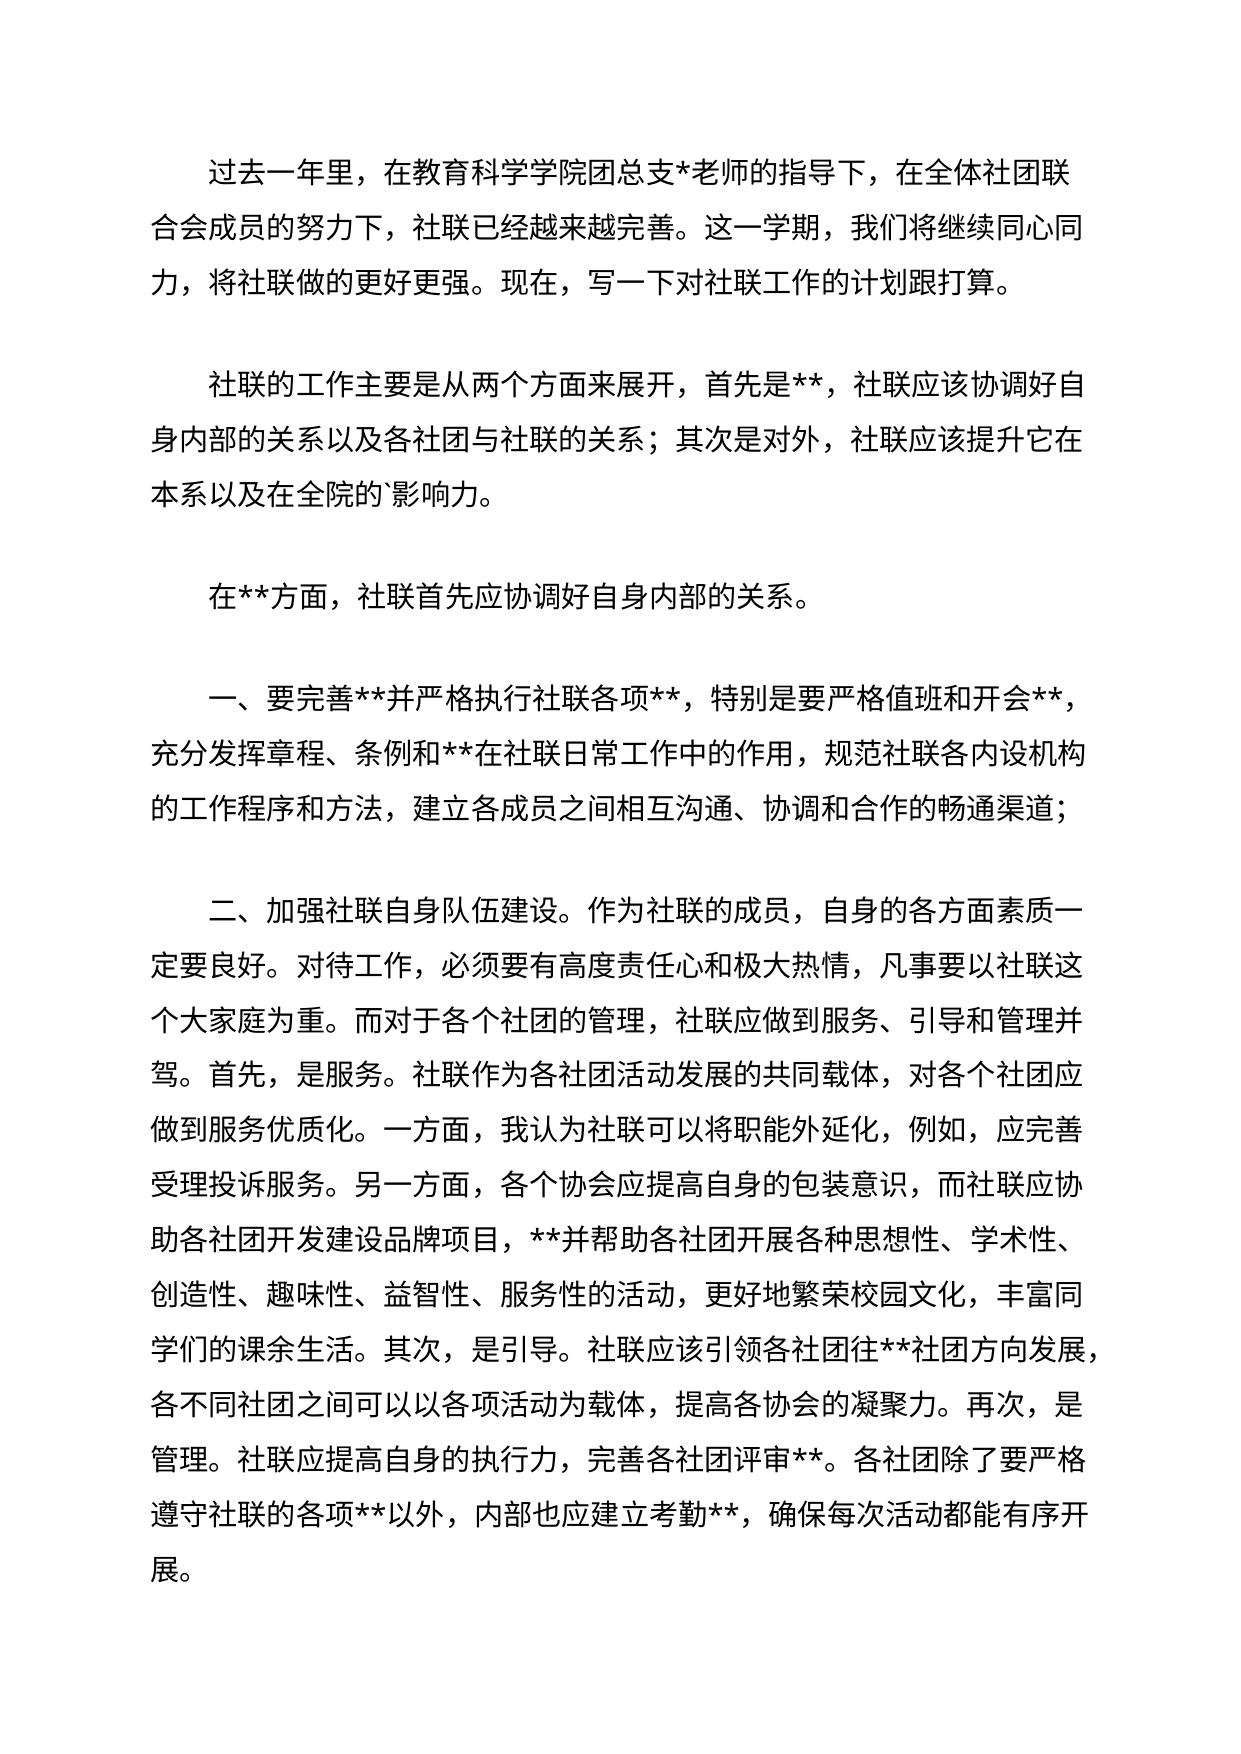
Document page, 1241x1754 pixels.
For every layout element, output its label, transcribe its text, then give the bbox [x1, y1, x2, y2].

text 二、加强社联自身队伍建设。作为社联的成员，自身的各方面素质一定要良好。对待工作，必须要有高度责任心和极大热情，凡事要以社联这个大家庭为重。而对于各个社团的管理，社联应做到服务、引导和管理并驾。首先，是服务。社联作为各社团活动发展的共同载体，对各个社团应做到服务优质化。一方面，我认为社联可以将职能外延化，例如，应完善受理投诉服务。另一方面，各个协会应提高自身的包装意识，而社联应协助各社团开发建设品牌项目，**并帮助各社团开展各种思想性、学术性、创造性、趣味性、益智性、服务性的活动，更好地繁荣校园文化，丰富同学们的课余生活。其次，是引导。社联应该引领各社团往**社团方向发展，各不同社团之间可以以各项活动为载体，提高各协会的凝聚力。再次，是管理。社联应提高自身的执行力，完善各社团评审**。各社团除了要严格遵守社联的各项**以外，内部也应建立考勤**，确保每次活动都能有序开展。 [150, 887, 1090, 1589]
text 一、要完善**并严格执行社联各项**，特别是要严格值班和开会**，充分发挥章程、条例和**在社联日常工作中的作用，规范社联各内设机构的工作程序和方法，建立各成员之间相互沟通、协调和合作的畅通渠道； [150, 676, 1090, 828]
text 过去一年里，在教育科学学院团总支*老师的指导下，在全体社团联合会成员的努力下，社联已经越来越完善。这一学期，我们将继续同心同力，将社联做的更好更强。现在，写一下对社联工作的计划跟打算。 [150, 150, 1090, 302]
text 社联的工作主要是从两个方面来展开，首先是**，社联应该协调好自身内部的关系以及各社团与社联的关系；其次是对外，社联应该提升它在本系以及在全院的`影响力。 [150, 362, 1090, 514]
text 在**方面，社联首先应协调好自身内部的关系。 [150, 573, 1090, 616]
